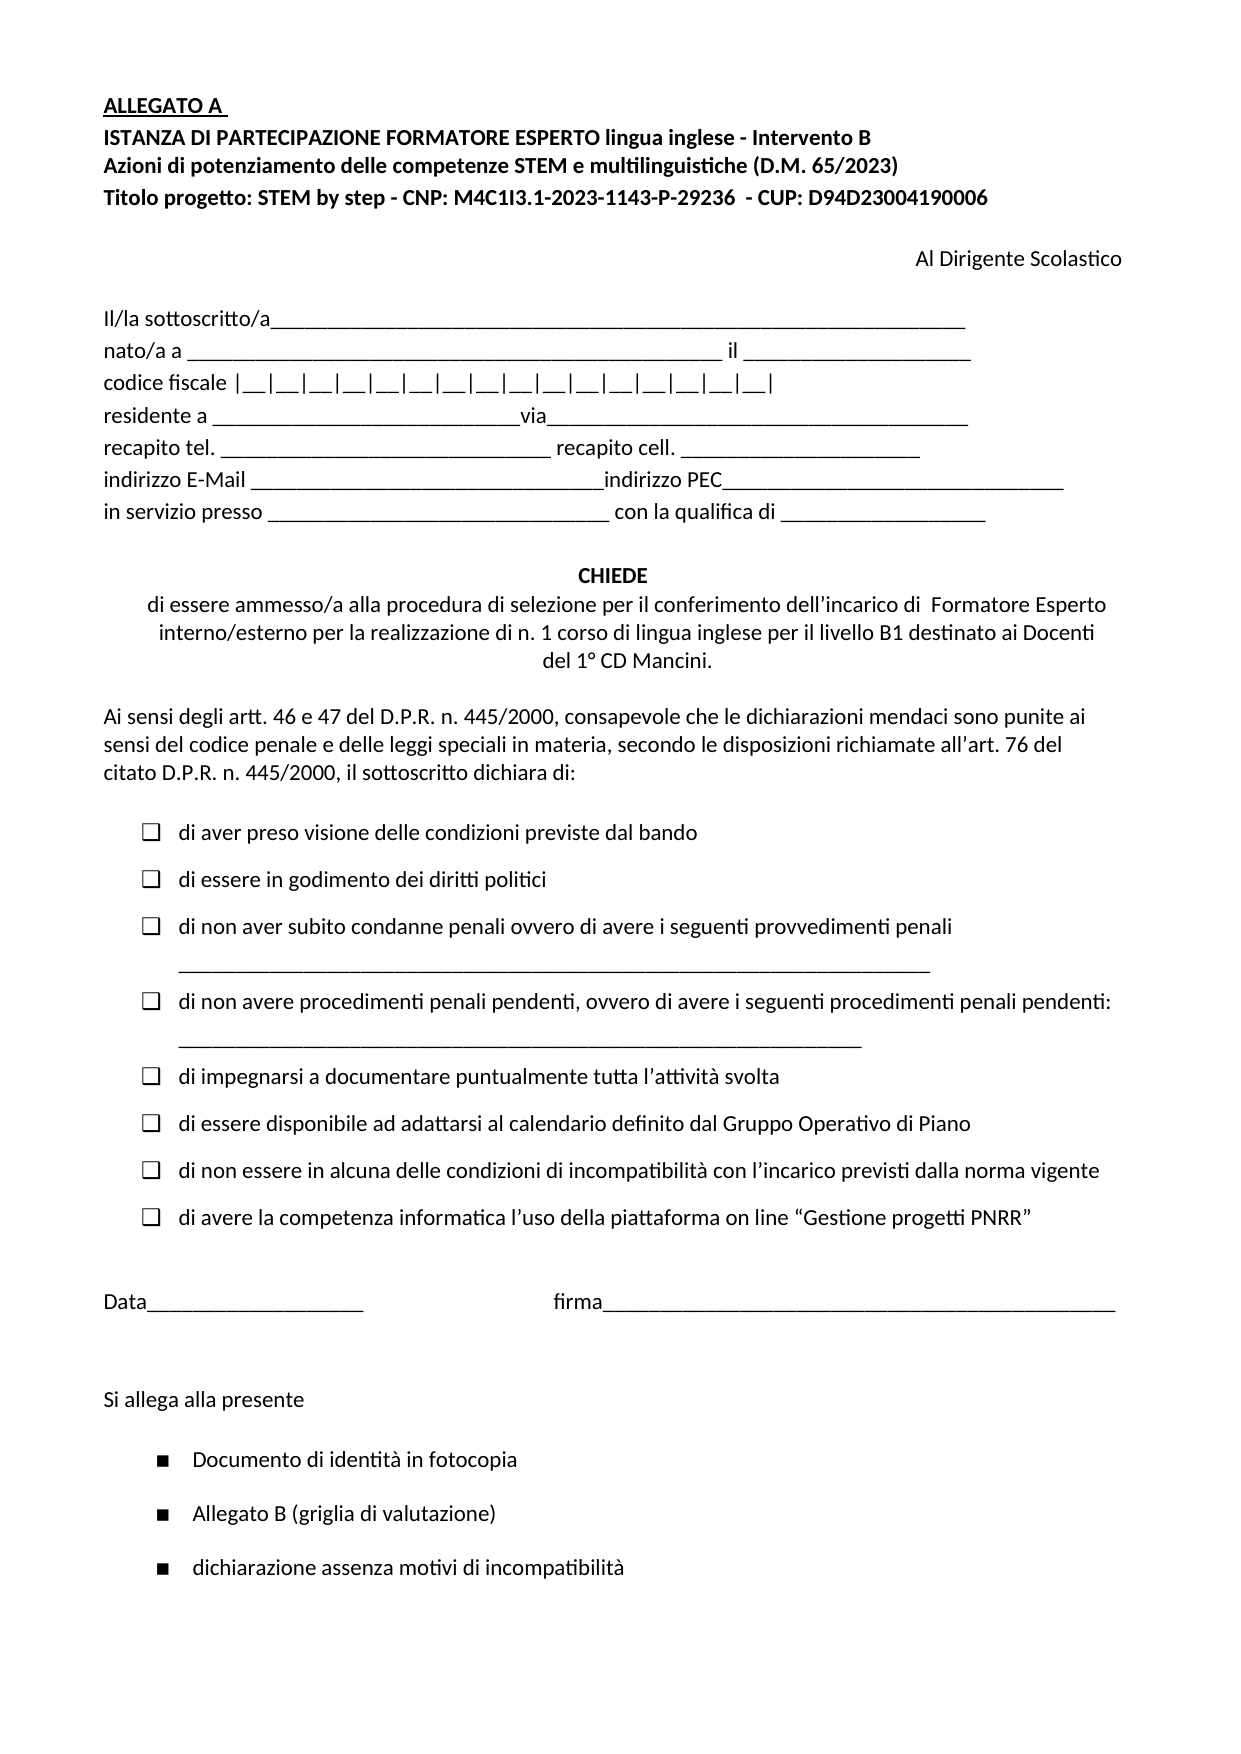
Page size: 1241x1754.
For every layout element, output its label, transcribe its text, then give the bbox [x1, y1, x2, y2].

text del 1° CD Mancini. [103, 646, 1152, 674]
list Allegato B (griglia di valutazione) [155, 1488, 1122, 1535]
text Titolo progetto: STEM by step - CNP: M4C1I3.1-2023-1143-P-29236 - CUP: D94D23004190006 [103, 183, 1122, 212]
list di non avere procedimenti penali pendenti, ovvero di avere i seguenti procedimenti penali pendenti: ____________________________________________________________ [141, 976, 1122, 1051]
list di non essere in alcuna delle condizioni di incompatibilità con l’incarico previsti dalla norma vigente [141, 1144, 1122, 1192]
list Documento di identità in fotocopia [155, 1434, 1122, 1481]
text Ai sensi degli artt. 46 e 47 del D.P.R. n. 445/2000, consapevole che le dichiarazioni mendaci sono punite ai sensi del codice penale e delle leggi speciali in materia, secondo le disposizioni richiamate all’art. 76 del citato D.P.R. n. 445/2000, il sottoscritto dichiara di: [103, 702, 1122, 786]
list di non aver subito condanne penali ovvero di avere i seguenti provvedimenti penali __________________________________________________________________ [141, 901, 1122, 976]
text Azioni di potenziamento delle competenze STEM e multilinguistiche (D.M. 65/2023) [103, 151, 1122, 179]
list di aver preso visione delle condizioni previste dal bando [141, 807, 1122, 854]
text ALLEGATO A [103, 91, 1122, 119]
text ISTANZA DI PARTECIPAZIONE FORMATORE ESPERTO lingua inglese - Intervento B [103, 123, 1137, 151]
list di avere la competenza informatica l’uso della piattaforma on line “Gestione progetti PNRR” [141, 1192, 1122, 1238]
text nato/a a _______________________________________________ il ____________________ [103, 336, 1122, 364]
text Al Dirigente Scolastico [693, 244, 1122, 272]
text indirizzo E-Mail _______________________________indirizzo PEC______________________________ [103, 465, 1122, 493]
text residente a ___________________________via_____________________________________ [103, 401, 1122, 429]
list di essere in godimento dei diritti politici [141, 854, 1122, 901]
text Data___________________ firma_____________________________________________ [103, 1287, 1122, 1315]
text Si allega alla presente [103, 1385, 1122, 1413]
list di impegnarsi a documentare puntualmente tutta l’attività svolta [141, 1051, 1122, 1098]
text in servizio presso ______________________________ con la qualifica di __________________ [103, 497, 1122, 525]
list dichiarazione assenza motivi di incompatibilità [155, 1542, 1122, 1589]
text Il/la sottoscritto/a_____________________________________________________________ [103, 304, 1122, 332]
text codice fiscale |__|__|__|__|__|__|__|__|__|__|__|__|__|__|__|__| [103, 368, 1122, 397]
text di essere ammesso/a alla procedura di selezione per il conferimento dell’incarico di Formatore Esperto interno/esterno per la realizzazione di n. 1 corso di lingua inglese per il livello B1 destinato ai Docenti [103, 590, 1152, 646]
text CHIEDE [103, 562, 1122, 590]
text recapito tel. _____________________________ recapito cell. _____________________ [103, 433, 1122, 461]
list di essere disponibile ad adattarsi al calendario definito dal Gruppo Operativo di Piano [141, 1098, 1122, 1144]
